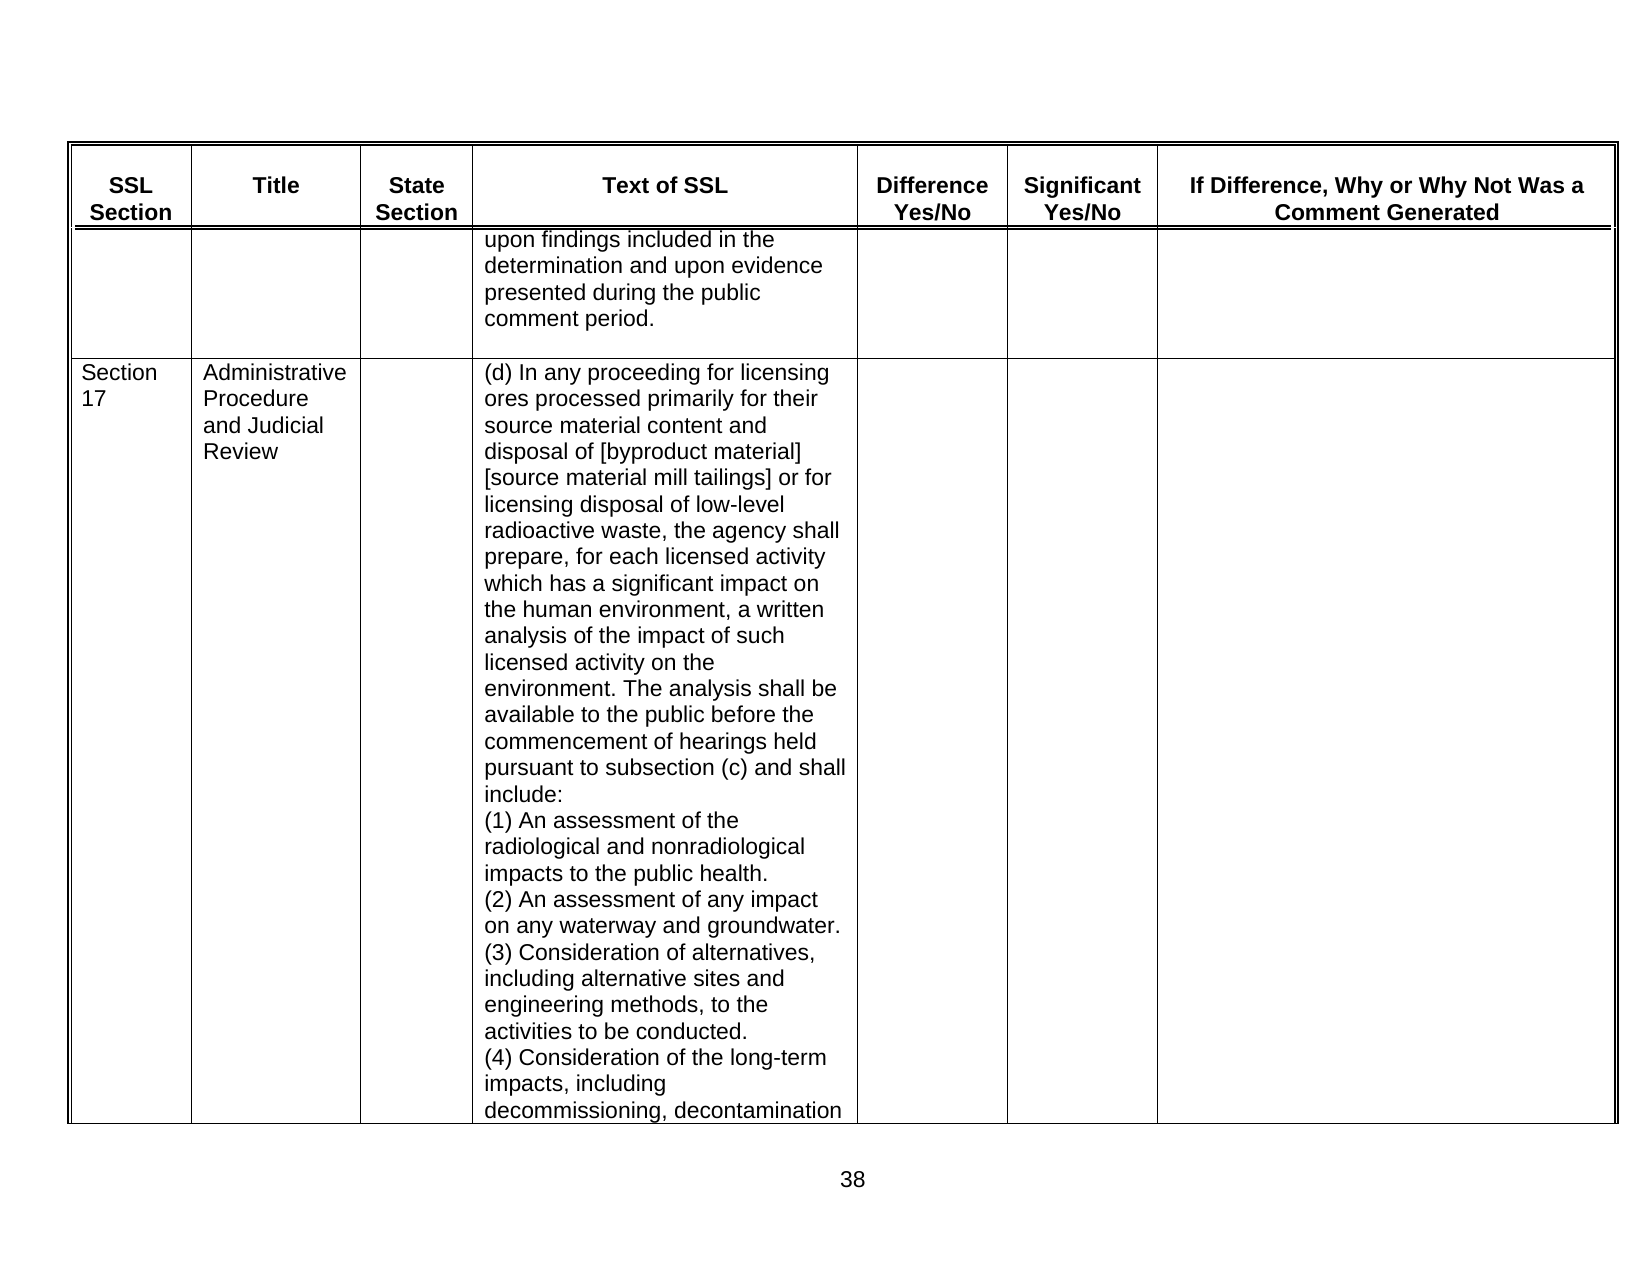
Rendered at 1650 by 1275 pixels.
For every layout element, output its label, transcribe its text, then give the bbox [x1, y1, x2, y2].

table_header Text of SSL [473, 146, 857, 225]
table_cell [473, 230, 857, 358]
table_cell Section 17 [70, 225, 191, 358]
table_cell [192, 359, 360, 1123]
table_header If Difference, Why or Why Not Was a Comment Generated [1158, 146, 1614, 225]
table_cell [361, 359, 472, 1123]
table_cell [1158, 359, 1614, 1123]
table_cell [858, 359, 1007, 1123]
table_header Significant Yes/No [1008, 146, 1157, 225]
table_header State Section [361, 146, 472, 225]
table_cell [192, 230, 360, 358]
table_cell [1158, 225, 1617, 358]
table_cell [1008, 230, 1157, 358]
table_header SSL Section [72, 146, 191, 225]
table_header Title [192, 146, 360, 225]
table_cell Section 17 [72, 359, 191, 1123]
table_cell [361, 230, 472, 358]
table_cell [858, 230, 1007, 358]
table_cell [1008, 359, 1157, 1123]
table_header Difference Yes/No [858, 146, 1007, 225]
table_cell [473, 359, 857, 1123]
